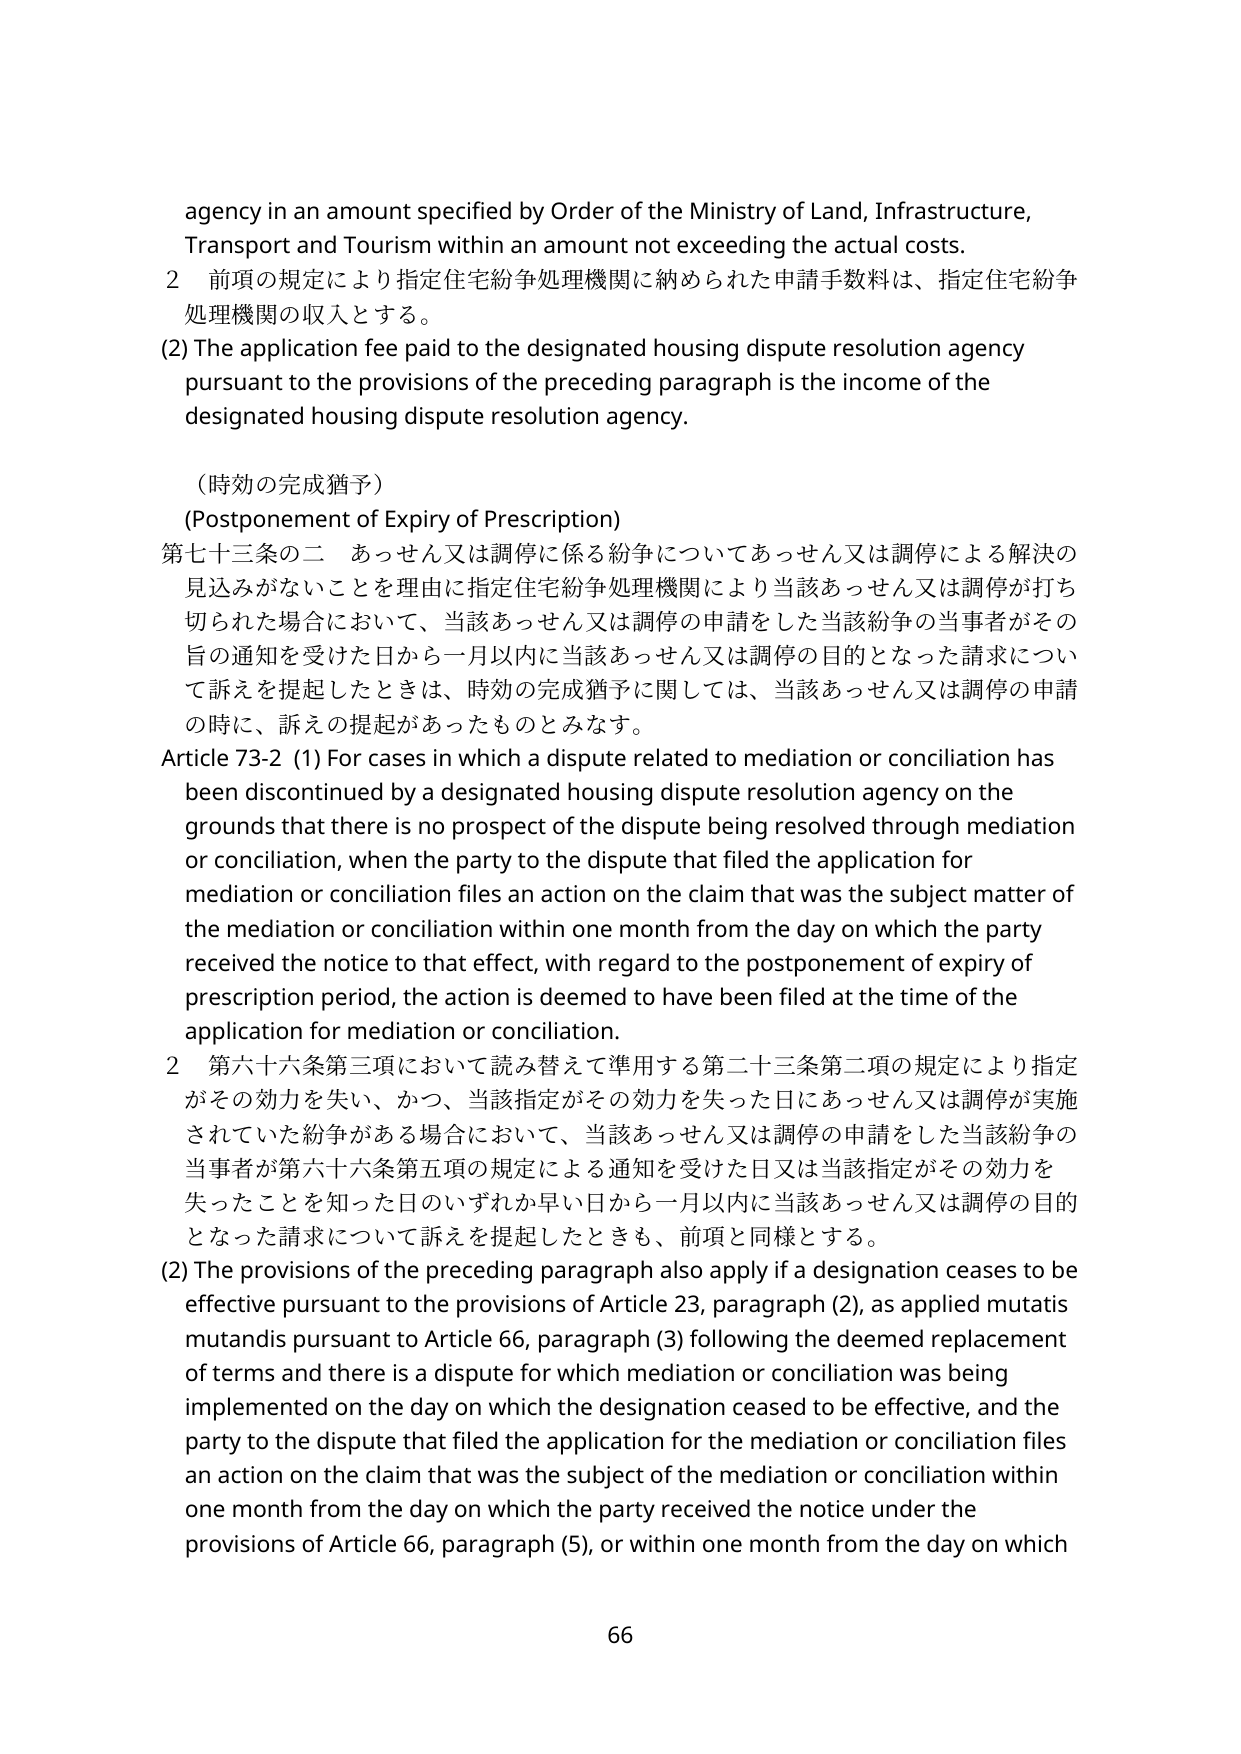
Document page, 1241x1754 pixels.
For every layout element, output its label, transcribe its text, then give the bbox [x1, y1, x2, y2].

text （時効の完成猶予） [184, 467, 1079, 501]
text ２ 第六十六条第三項において読み替えて準用する第二十三条第二項の規定により指定がその効力を失い、かつ、当該指定がその効力を失った日にあっせん又は調停が実施されていた紛争がある場合において、当該あっせん又は調停の申請をした当該紛争の当事者が第六十六条第五項の規定による通知を受けた日又は当該指定がその効力を失ったことを知った日のいずれか早い日から一月以内に当該あっせん又は調停の目的となった請求について訴えを提起したときも、前項と同様とする。 [161, 1048, 1079, 1253]
text 第七十三条の二 あっせん又は調停に係る紛争についてあっせん又は調停による解決の見込みがないことを理由に指定住宅紛争処理機関により当該あっせん又は調停が打ち切られた場合において、当該あっせん又は調停の申請をした当該紛争の当事者がその旨の通知を受けた日から一月以内に当該あっせん又は調停の目的となった請求について訴えを提起したときは、時効の完成猶予に関しては、当該あっせん又は調停の申請の時に、訴えの提起があったものとみなす。 [161, 535, 1079, 740]
text ２ 前項の規定により指定住宅紛争処理機関に納められた申請手数料は、指定住宅紛争処理機関の収入とする。 [161, 262, 1079, 330]
text Article 73-2 (1) For cases in which a dispute related to mediation or conciliation has been discontinued by a designated housing dispute resolution agency on the grounds that there is no prospect of the dispute being resolved through mediation or conciliation, when the party to the dispute that filed the application for mediation or conciliation files an action on the claim that was the subject matter of the mediation or conciliation within one month from the day on which the party received the notice to that effect, with regard to the postponement of expiry of prescription period, the action is deemed to have been filed at the time of the application for mediation or conciliation. [161, 740, 1079, 1048]
text (2) The application fee paid to the designated housing dispute resolution agency pursuant to the provisions of the preceding paragraph is the income of the designated housing dispute resolution agency. [161, 330, 1079, 433]
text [161, 194, 1079, 262]
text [161, 1253, 1079, 1560]
text (Postponement of Expiry of Prescription) [184, 501, 1079, 535]
